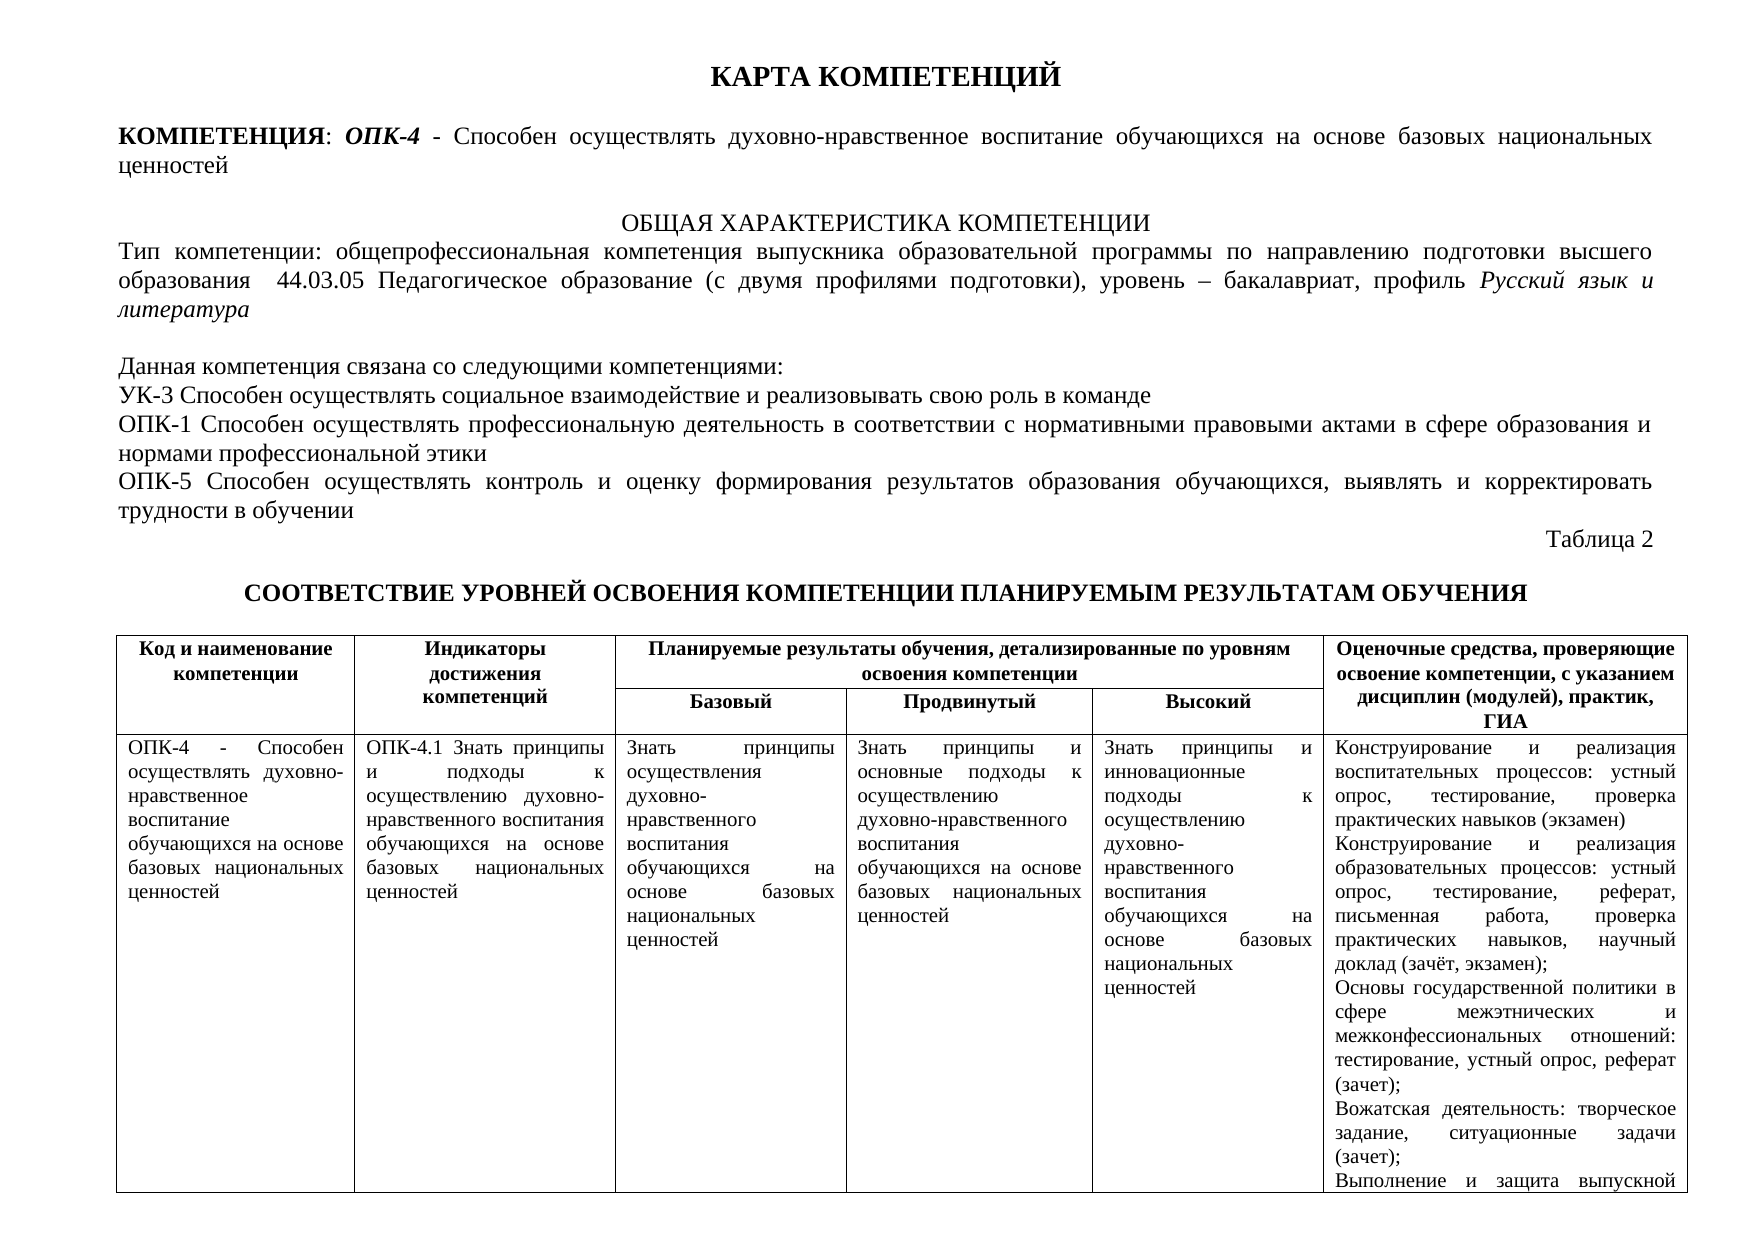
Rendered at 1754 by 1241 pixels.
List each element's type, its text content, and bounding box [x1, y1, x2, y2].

table_cell Знать принципы осуществления духовно-нравственного воспитания обучающихся на основе базовых национальных ценностей [616, 735, 846, 1192]
text Таблица 2 [118, 524, 1654, 553]
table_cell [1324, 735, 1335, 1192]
table_header Оценочные средства, проверяющие освоение компетенции, с указанием дисциплин (модулей), практик, ГИА [1324, 636, 1687, 733]
table_cell ОПК-4 - Способен осуществлять духовно-нравственное воспитание обучающихся на основе базовых национальных ценностей [117, 735, 354, 1192]
table_cell Знать принципы и инновационные подходы к осуществлению духовно-нравственного воспитания обучающихся на основе базовых национальных ценностей [1093, 735, 1323, 1192]
table_cell Продвинутый [847, 689, 1092, 733]
text ОПК-1 Способен осуществлять профессиональную деятельность в соответствии с нормативными правовыми актами в сфере образования и нормами профессиональной этики [118, 409, 1654, 466]
text УК-3 Способен осуществлять социальное взаимодействие и реализовывать свою роль в команде [118, 380, 1654, 409]
text Данная компетенция связана со следующими компетенциями: [118, 351, 1654, 380]
table_cell Базовый [616, 689, 846, 733]
table_header Планируемые результаты обучения, детализированные по уровням освоения компетенции [616, 636, 1323, 688]
table_cell ОПК-4.1 Знать принципы и подходы к осуществлению духовно-нравственного воспитания обучающихся на основе базовых национальных ценностей [355, 735, 615, 1192]
table_cell Высокий [1093, 689, 1323, 733]
text Тип компетенции: общепрофессиональная компетенция выпускника образовательной программы по направлению подготовки высшего образования 44.03.05 Педагогическое образование (с двумя профилями подготовки), уровень – бакалавриат, профиль Русский язык и литература [118, 236, 1654, 323]
text КАРТА КОМПЕТЕНЦИЙ [118, 59, 1654, 93]
text СООТВЕТСТВИЕ УРОВНЕЙ ОСВОЕНИЯ КОМПЕТЕНЦИИ ПЛАНИРУЕМЫМ РЕЗУЛЬТАТАМ ОБУЧЕНИЯ [118, 578, 1654, 607]
table_header Код и наименование компетенции [117, 636, 354, 733]
table_cell Знать принципы и основные подходы к осуществлению духовно-нравственного воспитания обучающихся на основе базовых национальных ценностей [847, 735, 1092, 1192]
table_header Индикаторы достижения компетенций [355, 636, 615, 733]
text КОМПЕТЕНЦИЯ: ОПК-4 - Способен осуществлять духовно-нравственное воспитание обучающихся на основе базовых национальных ценностей [118, 121, 1654, 179]
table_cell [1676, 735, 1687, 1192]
text ОБЩАЯ ХАРАКТЕРИСТИКА КОМПЕТЕНЦИИ [118, 208, 1654, 236]
text ОПК-5 Способен осуществлять контроль и оценку формирования результатов образования обучающихся, выявлять и корректировать трудности в обучении [118, 466, 1654, 524]
